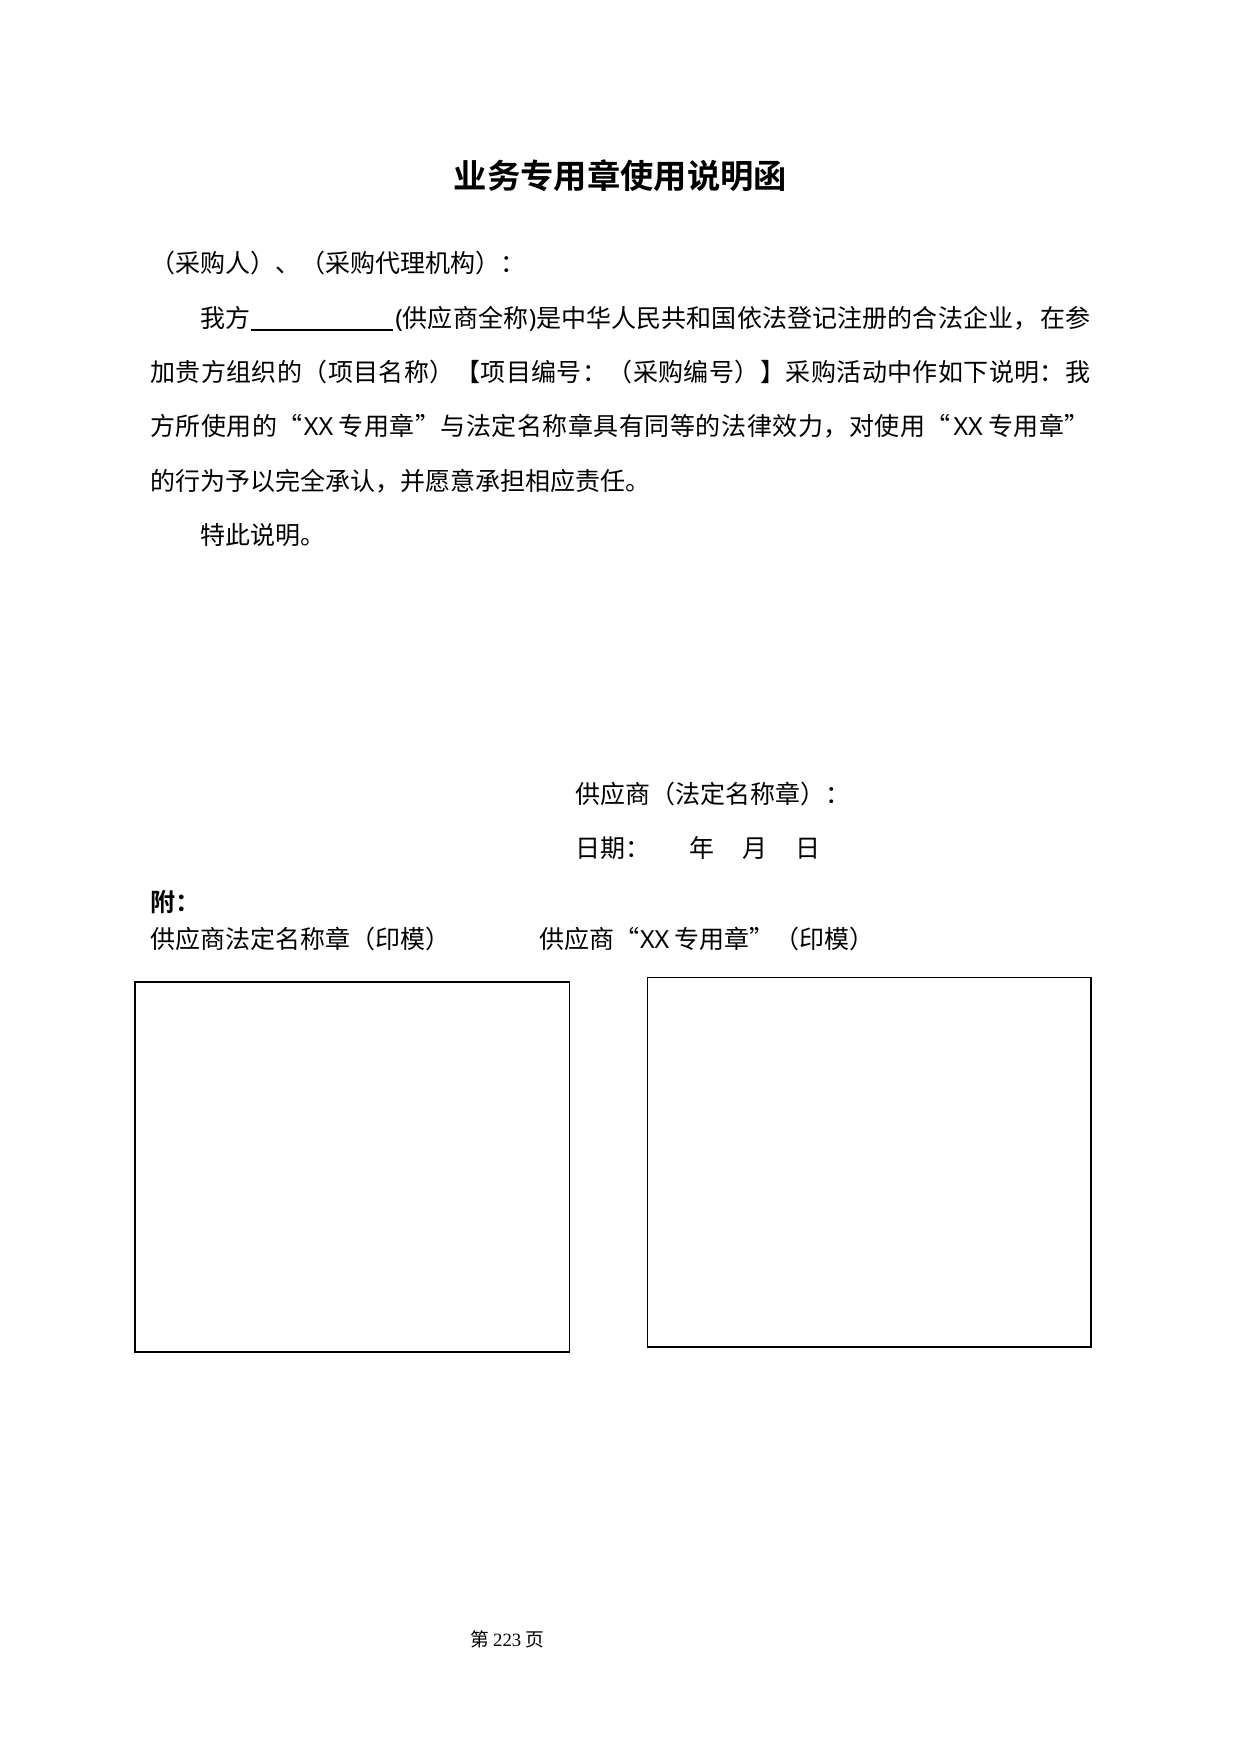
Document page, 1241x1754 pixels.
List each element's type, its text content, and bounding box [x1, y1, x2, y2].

text 供应商（法定名称章）： [150, 774, 1040, 810]
text 日期： 年 月 日 [150, 828, 1040, 865]
text （采购人）、（采购代理机构）： [150, 244, 1090, 280]
text 特此说明。 [150, 516, 1090, 552]
text 供应商法定名称章（印模） 供应商“XX专用章”（印模） [150, 919, 1090, 955]
text 附： [150, 883, 1090, 919]
text 我方 (供应商全称)是中华人民共和国依法登记注册的合法企业，在参加贵方组织的（项目名称）【项目编号：（采购编号）】采购活动中作如下说明：我方所使用的“XX专用章”与法定名称章具有同等的法律效力，对使用“XX专用章”的行为予以完全承认，并愿意承担相应责任。 [150, 298, 1090, 497]
text 业务专用章使用说明函 [150, 150, 1090, 198]
